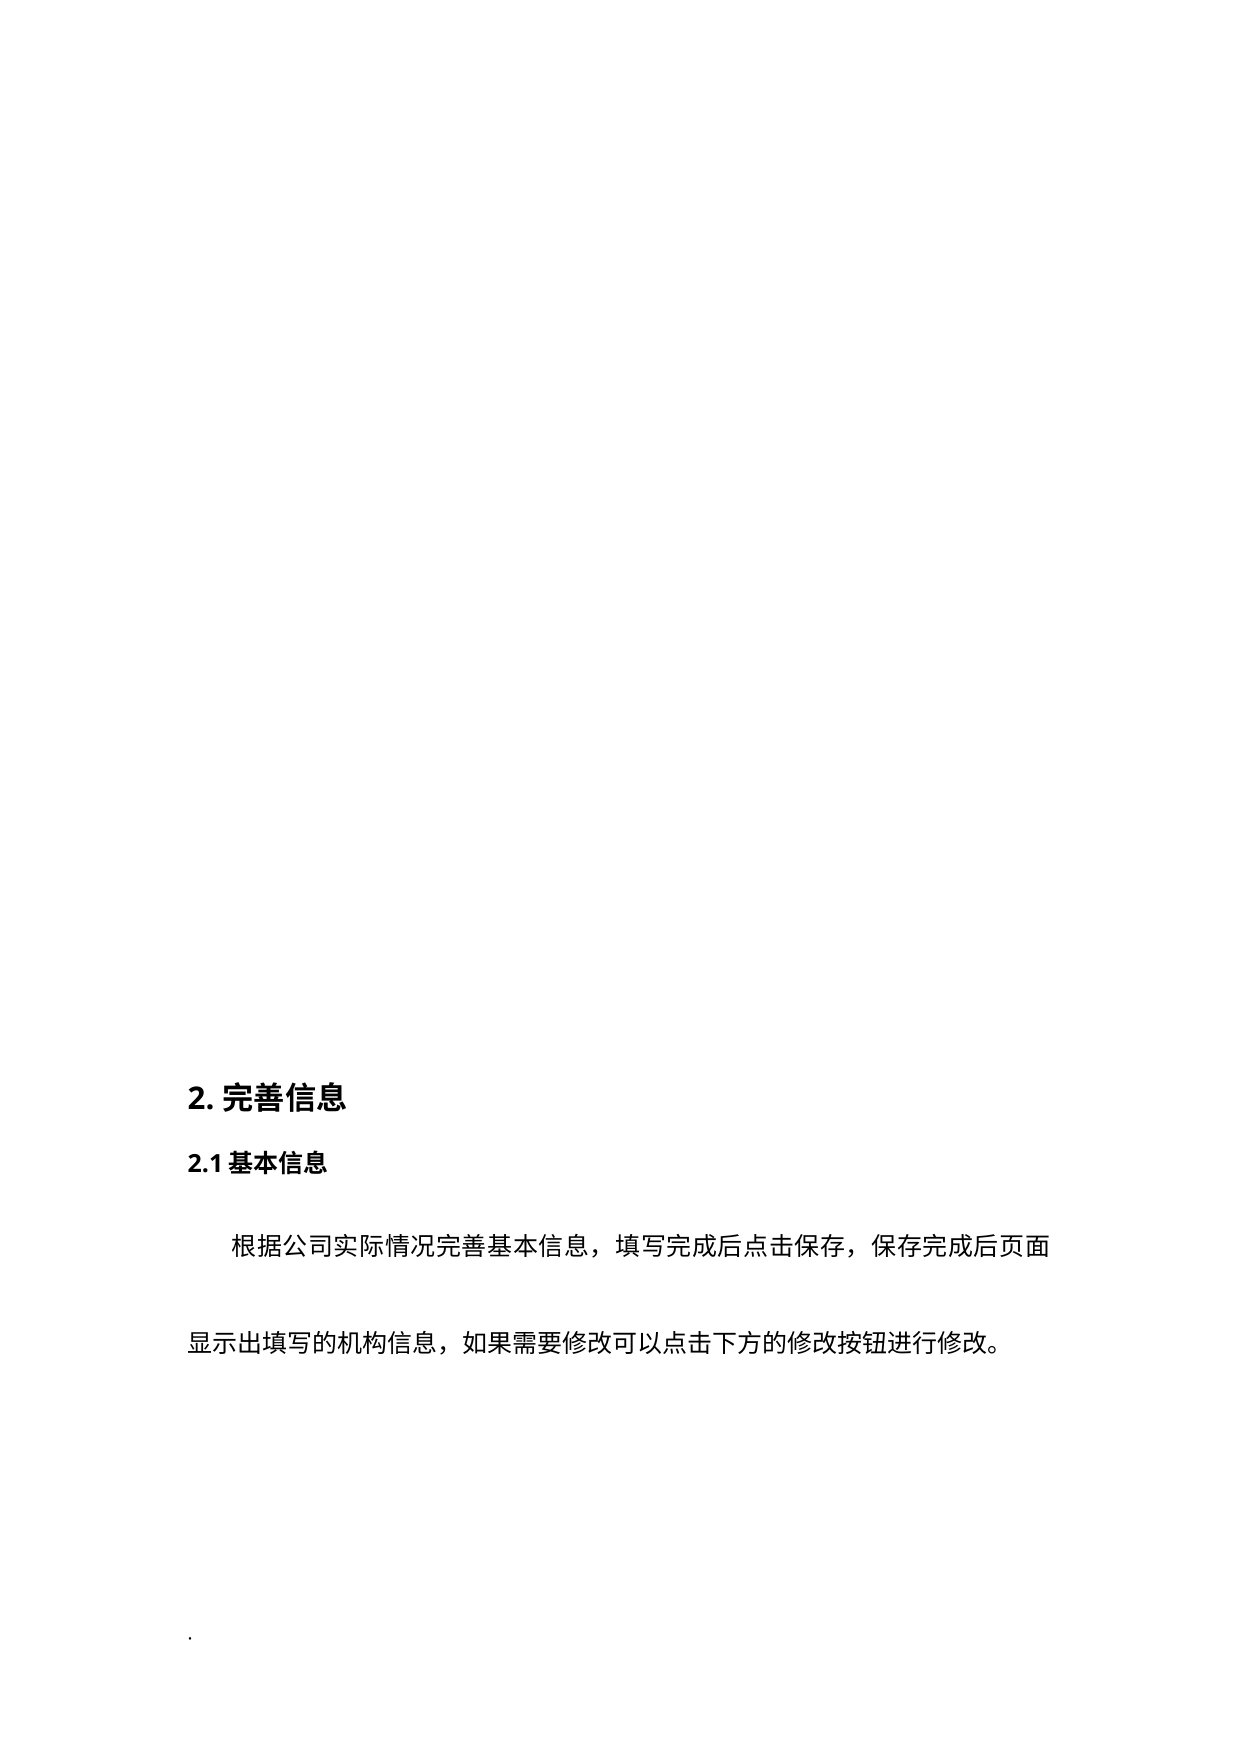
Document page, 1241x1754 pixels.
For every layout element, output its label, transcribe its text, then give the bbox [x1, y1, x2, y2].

text 2.1基本信息 [187, 1129, 1053, 1194]
text 根据公司实际情况完善基本信息，填写完成后点击保存，保存完成后页面显示出填写的机构信息，如果需要修改可以点击下方的修改按钮进行修改。 [187, 1212, 1053, 1374]
list 完善信息 [187, 1064, 1053, 1129]
